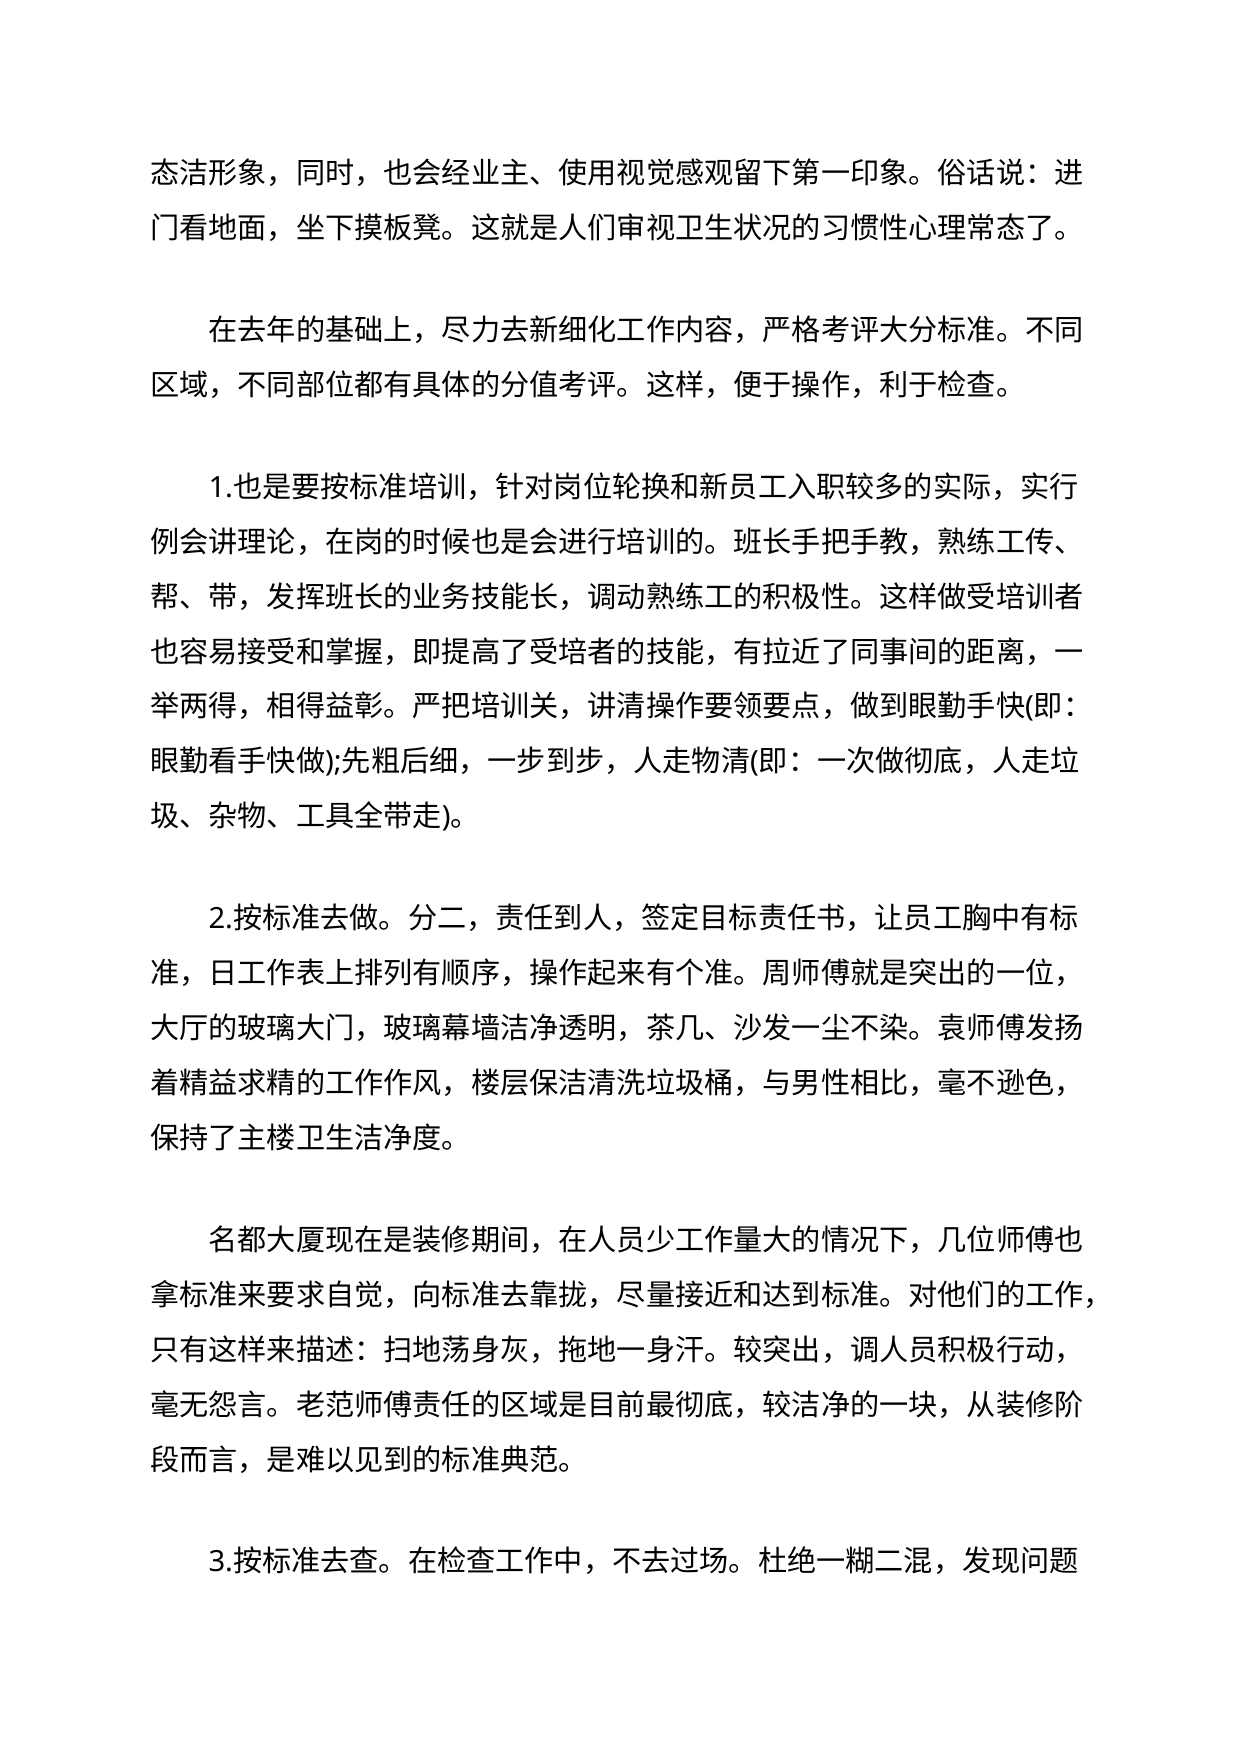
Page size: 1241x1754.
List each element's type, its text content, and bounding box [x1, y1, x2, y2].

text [150, 1538, 1090, 1580]
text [150, 150, 1090, 247]
text 2.按标准去做。分二，责任到人，签定目标责任书，让员工胸中有标准，日工作表上排列有顺序，操作起来有个准。周师傅就是突出的一位，大厅的玻璃大门，玻璃幕墙洁净透明，茶几、沙发一尘不染。袁师傅发扬着精益求精的工作作风，楼层保洁清洗垃圾桶，与男性相比，毫不逊色，保持了主楼卫生洁净度。 [150, 895, 1090, 1157]
text 在去年的基础上，尽力去新细化工作内容，严格考评大分标准。不同区域，不同部位都有具体的分值考评。这样，便于操作，利于检查。 [150, 307, 1090, 404]
text 名都大厦现在是装修期间，在人员少工作量大的情况下，几位师傅也拿标准来要求自觉，向标准去靠拢，尽量接近和达到标准。对他们的工作，只有这样来描述：扫地荡身灰，拖地一身汗。较突出，调人员积极行动，毫无怨言。老范师傅责任的区域是目前最彻底，较洁净的一块，从装修阶段而言，是难以见到的标准典范。 [150, 1216, 1090, 1478]
text 1.也是要按标准培训，针对岗位轮换和新员工入职较多的实际，实行例会讲理论，在岗的时候也是会进行培训的。班长手把手教，熟练工传、帮、带，发挥班长的业务技能长，调动熟练工的积极性。这样做受培训者也容易接受和掌握，即提高了受培者的技能，有拉近了同事间的距离，一举两得，相得益彰。严把培训关，讲清操作要领要点，做到眼勤手快(即：眼勤看手快做);先粗后细，一步到步，人走物清(即：一次做彻底，人走垃圾、杂物、工具全带走)。 [150, 463, 1090, 835]
